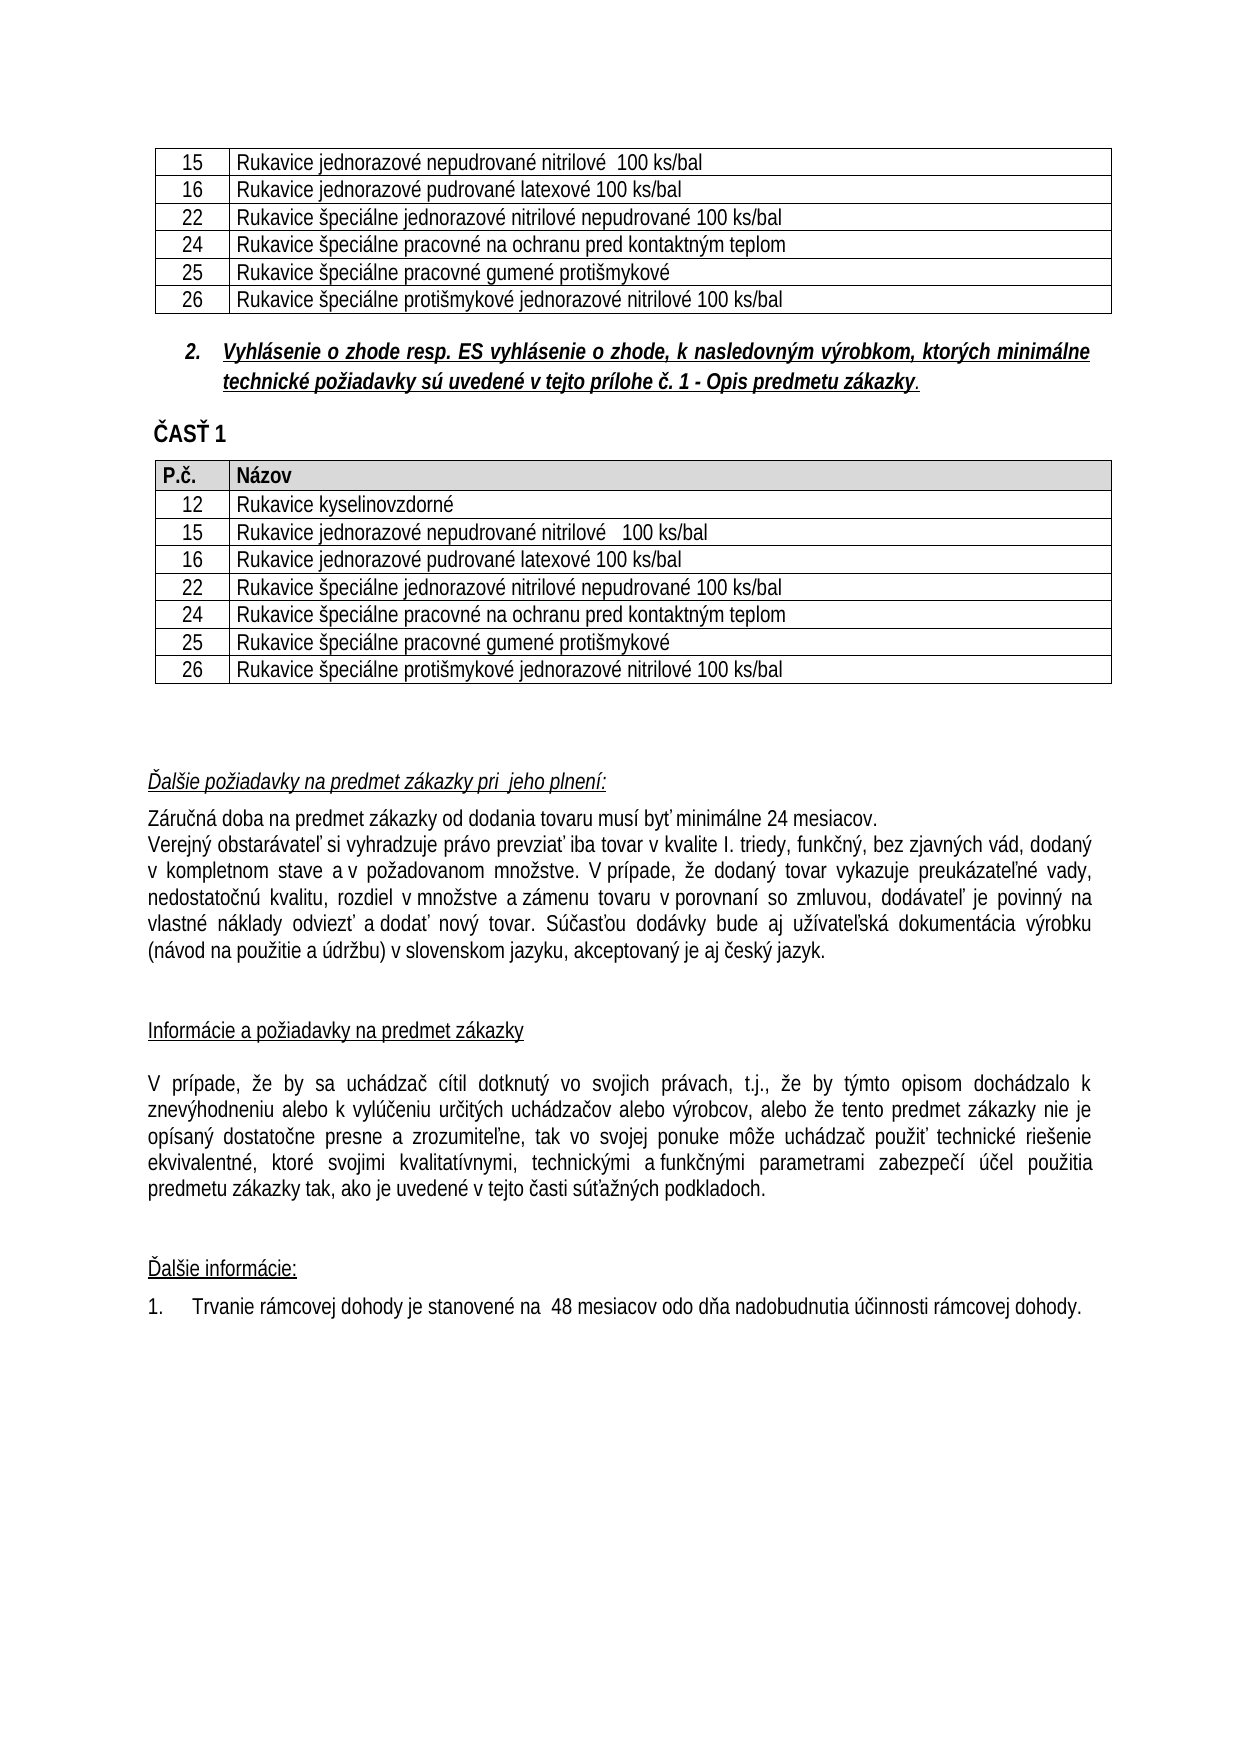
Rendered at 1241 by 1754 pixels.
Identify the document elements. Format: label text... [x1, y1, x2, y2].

table_cell 26 [156, 656, 229, 683]
table_cell 22 [156, 204, 229, 230]
table_cell 26 [156, 286, 229, 313]
table_cell Rukavice jednorazové pudrované latexové 100 ks/bal [230, 176, 1111, 203]
table_cell Rukavice špeciálne protišmykové jednorazové nitrilové 100 ks/bal [230, 656, 1111, 683]
table_cell 15 [156, 519, 229, 545]
table_header P.č. [156, 461, 229, 490]
table_header Názov [230, 461, 1111, 490]
table_cell Rukavice špeciálne jednorazové nitrilové nepudrované 100 ks/bal [230, 204, 1111, 230]
table_cell Rukavice jednorazové nepudrované nitrilové 100 ks/bal [230, 149, 1111, 175]
table_cell 25 [156, 259, 229, 285]
table_cell Rukavice jednorazové pudrované latexové 100 ks/bal [230, 546, 1111, 573]
text V prípade, že by sa uchádzač cítil dotknutý vo svojich právach, t.j., že by týmto opisom dochádzalo k znevýhodneniu alebo k vylúčeniu určitých uchádzačov alebo výrobcov, alebo že tento predmet zákazky nie je opísaný dostatočne presne a zrozumiteľne, tak vo svojej ponuke môže uchádzač použiť technické riešenie ekvivalentné, ktoré svojimi kvalitatívnymi, technickými a funkčnými parametrami zabezpečí účel použitia predmetu zákazky tak, ako je uvedené v tejto časti súťažných podkladoch. [148, 1070, 1093, 1202]
table_cell Rukavice špeciálne pracovné gumené protišmykové [230, 259, 1111, 285]
table_cell 22 [156, 574, 229, 600]
table_cell Rukavice špeciálne pracovné na ochranu pred kontaktným teplom [230, 601, 1111, 627]
list Trvanie rámcovej dohody je stanovené na 48 mesiacov odo dňa nadobudnutia účinnosti rámcovej dohody. [148, 1293, 1093, 1320]
table_cell 15 [156, 149, 229, 175]
table_cell 16 [156, 546, 229, 573]
table_cell Rukavice špeciálne jednorazové nitrilové nepudrované 100 ks/bal [230, 574, 1111, 600]
text Ďalšie informácie: [148, 1254, 1093, 1281]
table_cell 12 [156, 491, 229, 517]
text Informácie a požiadavky na predmet zákazky [148, 1017, 1093, 1044]
table_cell 24 [156, 601, 229, 627]
table_cell 24 [156, 231, 229, 258]
text Ďalšie požiadavky na predmet zákazky pri jeho plnení: [148, 768, 1093, 795]
table_cell Rukavice kyselinovzdorné [230, 491, 1111, 517]
table_cell Rukavice špeciálne pracovné na ochranu pred kontaktným teplom [230, 231, 1111, 258]
text ČASŤ 1 [148, 419, 1093, 448]
table_cell 25 [156, 629, 229, 655]
table_cell Rukavice špeciálne protišmykové jednorazové nitrilové 100 ks/bal [230, 286, 1111, 313]
table_cell Rukavice špeciálne pracovné gumené protišmykové [230, 629, 1111, 655]
text Záručná doba na predmet zákazky od dodania tovaru musí byť minimálne 24 mesiacov. [148, 805, 1093, 831]
table_cell Rukavice jednorazové nepudrované nitrilové 100 ks/bal [230, 519, 1111, 545]
text Verejný obstarávateľ si vyhradzuje právo prevziať iba tovar v kvalite I. triedy, funkčný, bez zjavných vád, dodaný v kompletnom stave a v požadovanom množstve. V prípade, že dodaný tovar vykazuje preukázateľné vady, nedostatočnú kvalitu, rozdiel v množstve a zámenu tovaru v porovnaní so zmluvou, dodávateľ je povinný na vlastné náklady odviezť a dodať nový tovar. Súčasťou dodávky bude aj užívateľská dokumentácia výrobku (návod na použitie a údržbu) v slovenskom jazyku, akceptovaný je aj český jazyk. [148, 831, 1093, 964]
list Vyhlásenie o zhode resp. ES vyhlásenie o zhode, k nasledovným výrobkom, ktorých minimálne technické požiadavky sú uvedené v tejto prílohe č. 1 - Opis predmetu zákazky. [185, 338, 1093, 394]
table_cell 16 [156, 176, 229, 203]
